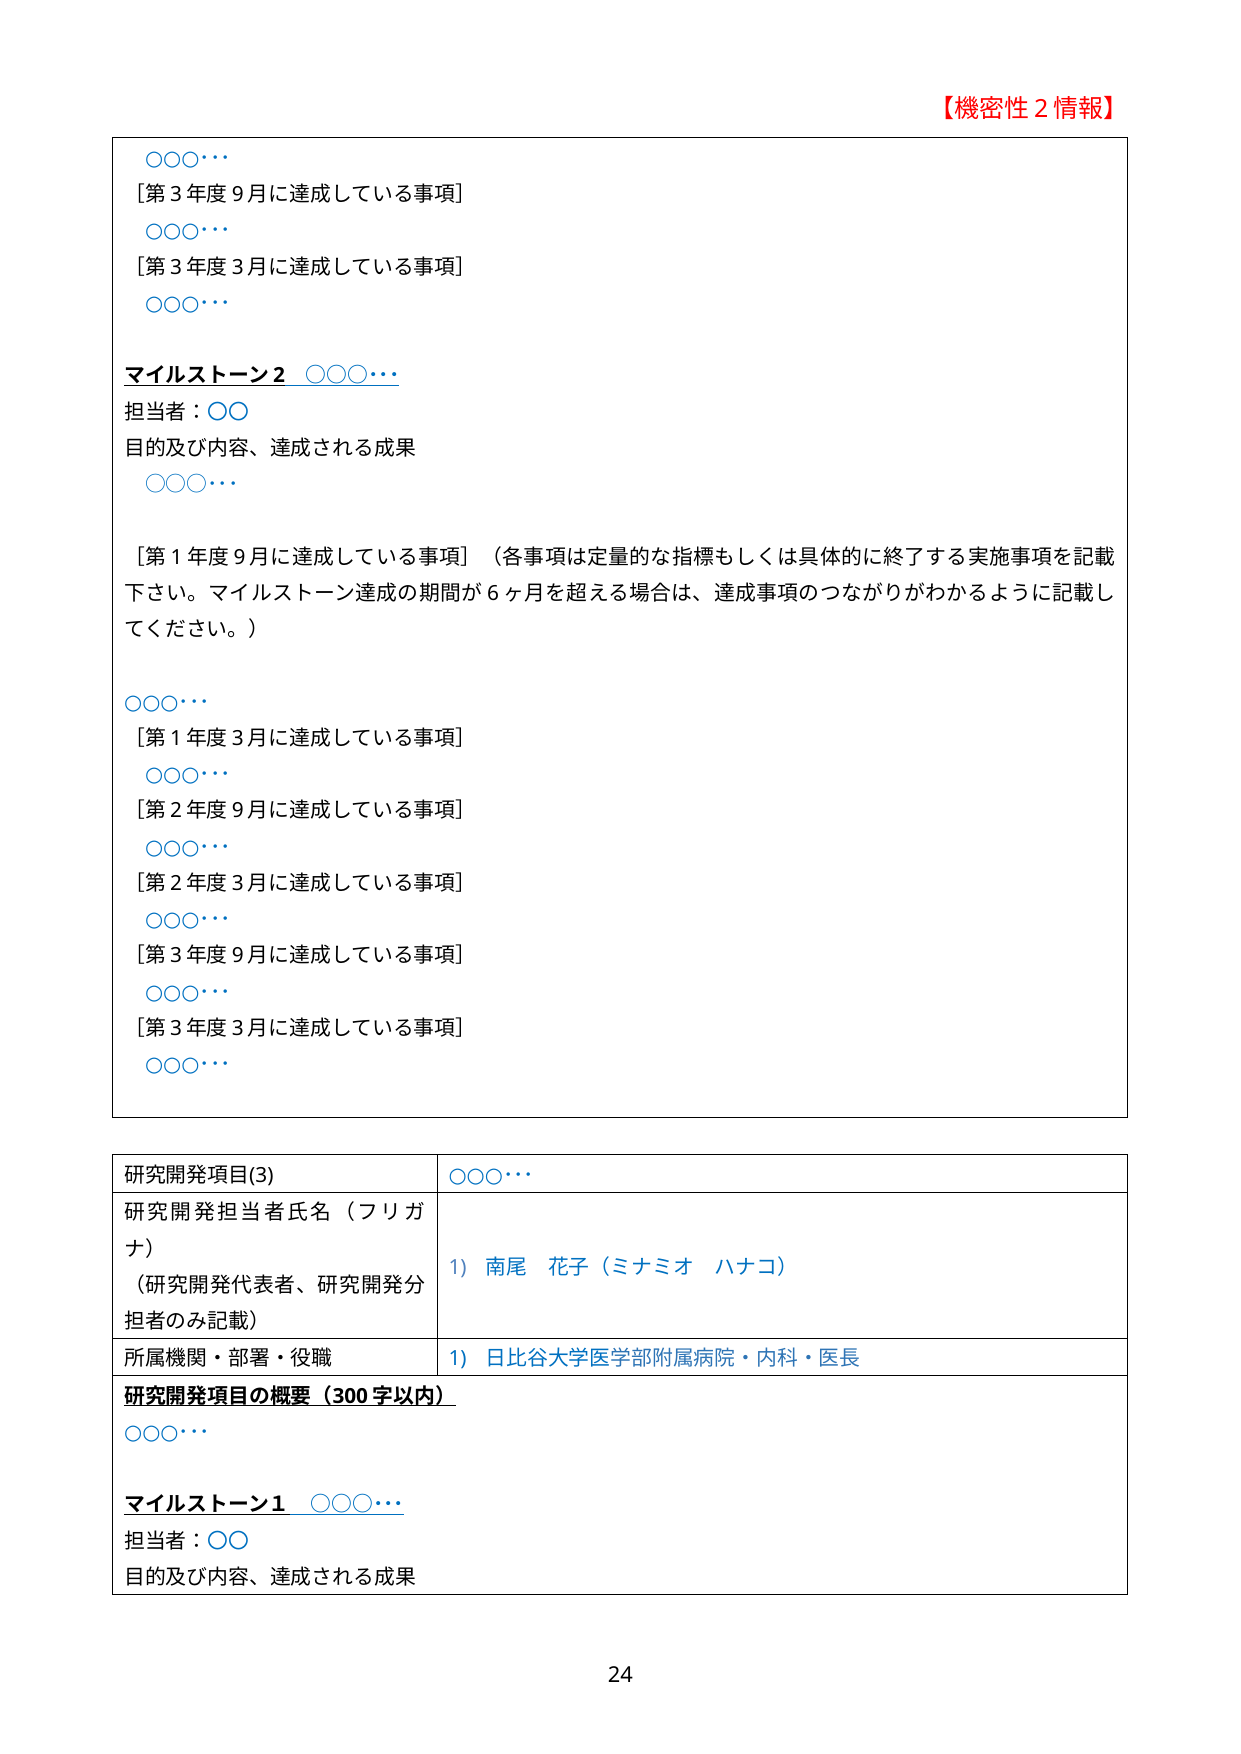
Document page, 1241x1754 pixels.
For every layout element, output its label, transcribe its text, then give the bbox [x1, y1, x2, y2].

table_cell 南尾 花子（ミナミオ ハナコ） [438, 1193, 1127, 1338]
table_cell 研究開発担当者氏名（フリガナ） （研究開発代表者、研究開発分担者のみ記載） [113, 1193, 437, 1338]
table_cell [113, 138, 1127, 1117]
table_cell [113, 1376, 1127, 1593]
table_header ○○○･･･ [438, 1155, 1127, 1192]
table_header 研究開発項目(3) [113, 1155, 437, 1192]
table_cell 所属機関・部署・役職 [113, 1339, 437, 1375]
table_cell 日比谷大学医学部附属病院・内科・医長 [438, 1339, 1127, 1375]
